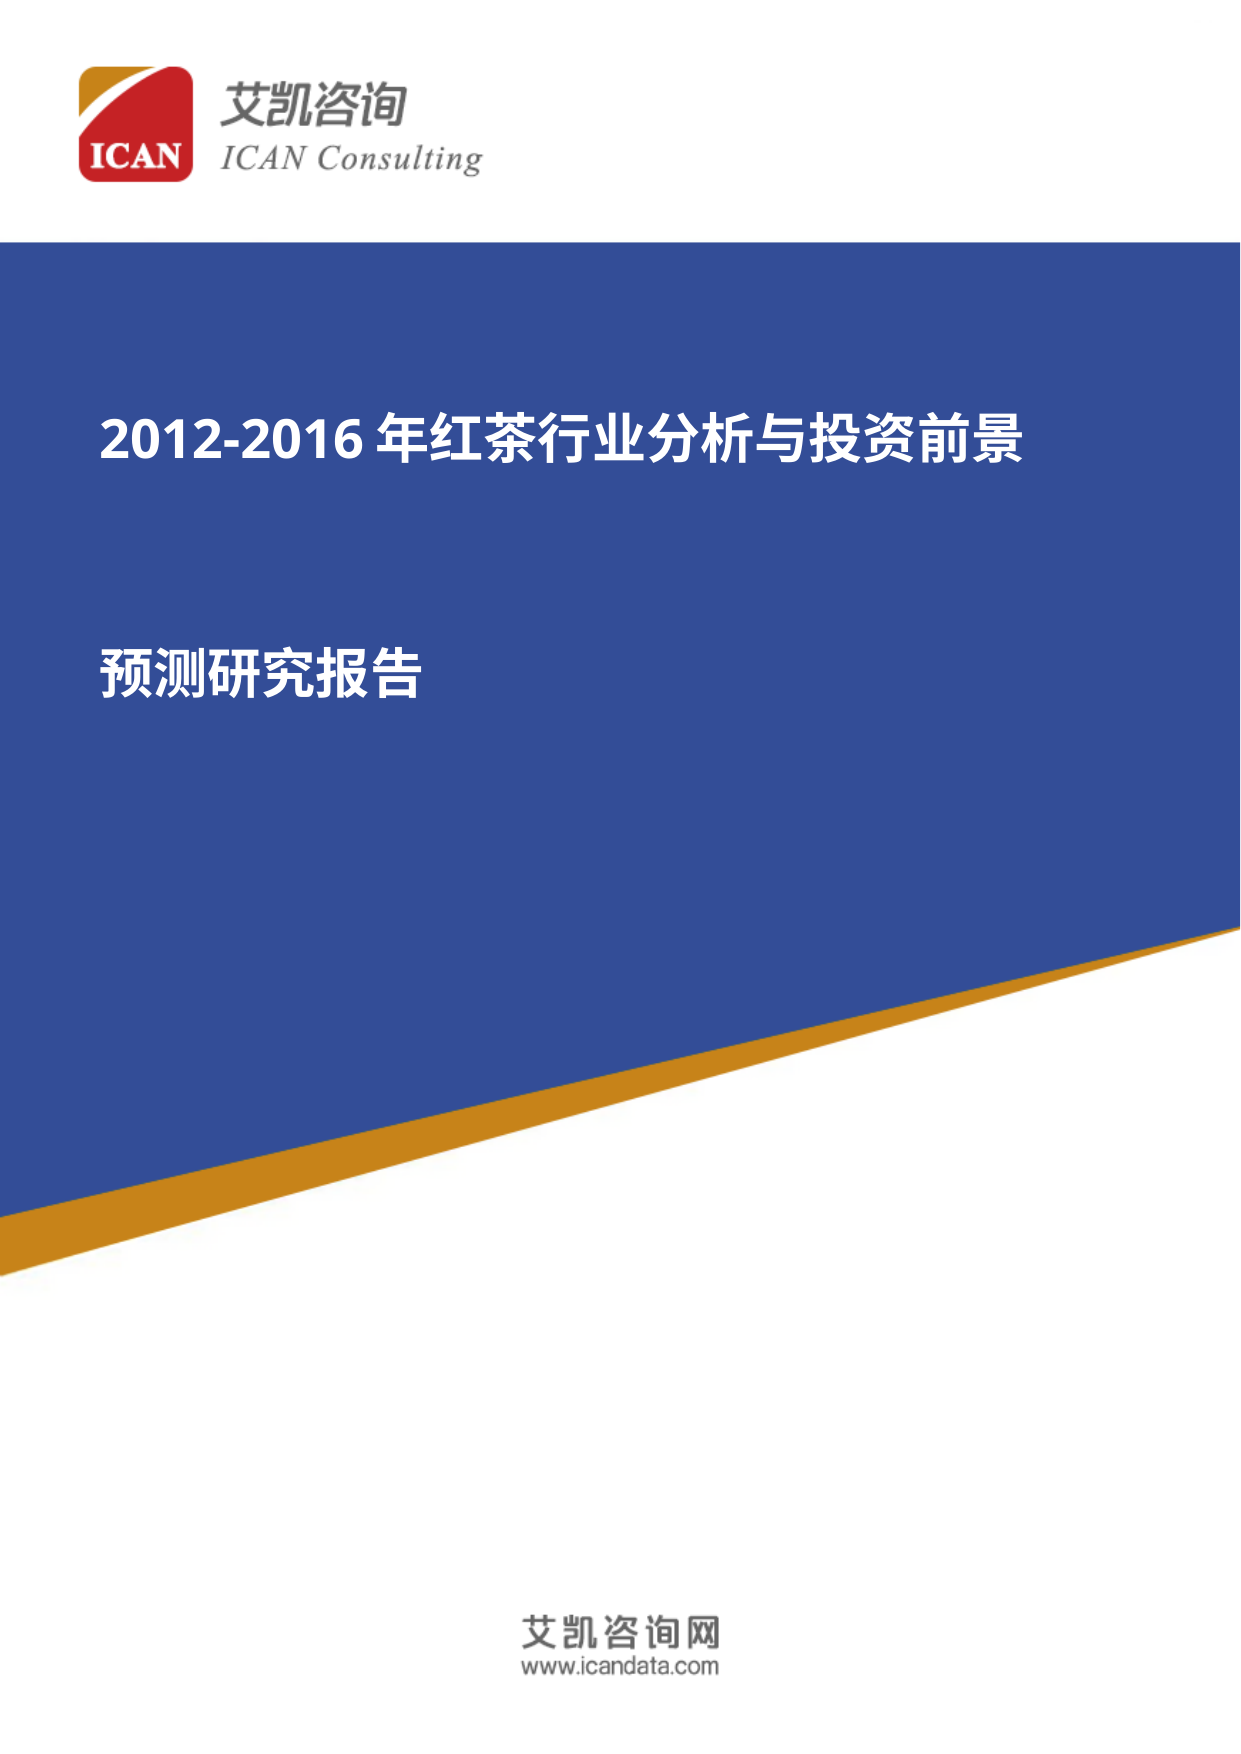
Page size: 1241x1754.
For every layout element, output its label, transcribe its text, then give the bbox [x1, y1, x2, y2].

picture [0, 5, 1241, 1754]
subtitle 2012-2016年红茶行业分析与投资前景预测研究报告 [99, 386, 1053, 718]
